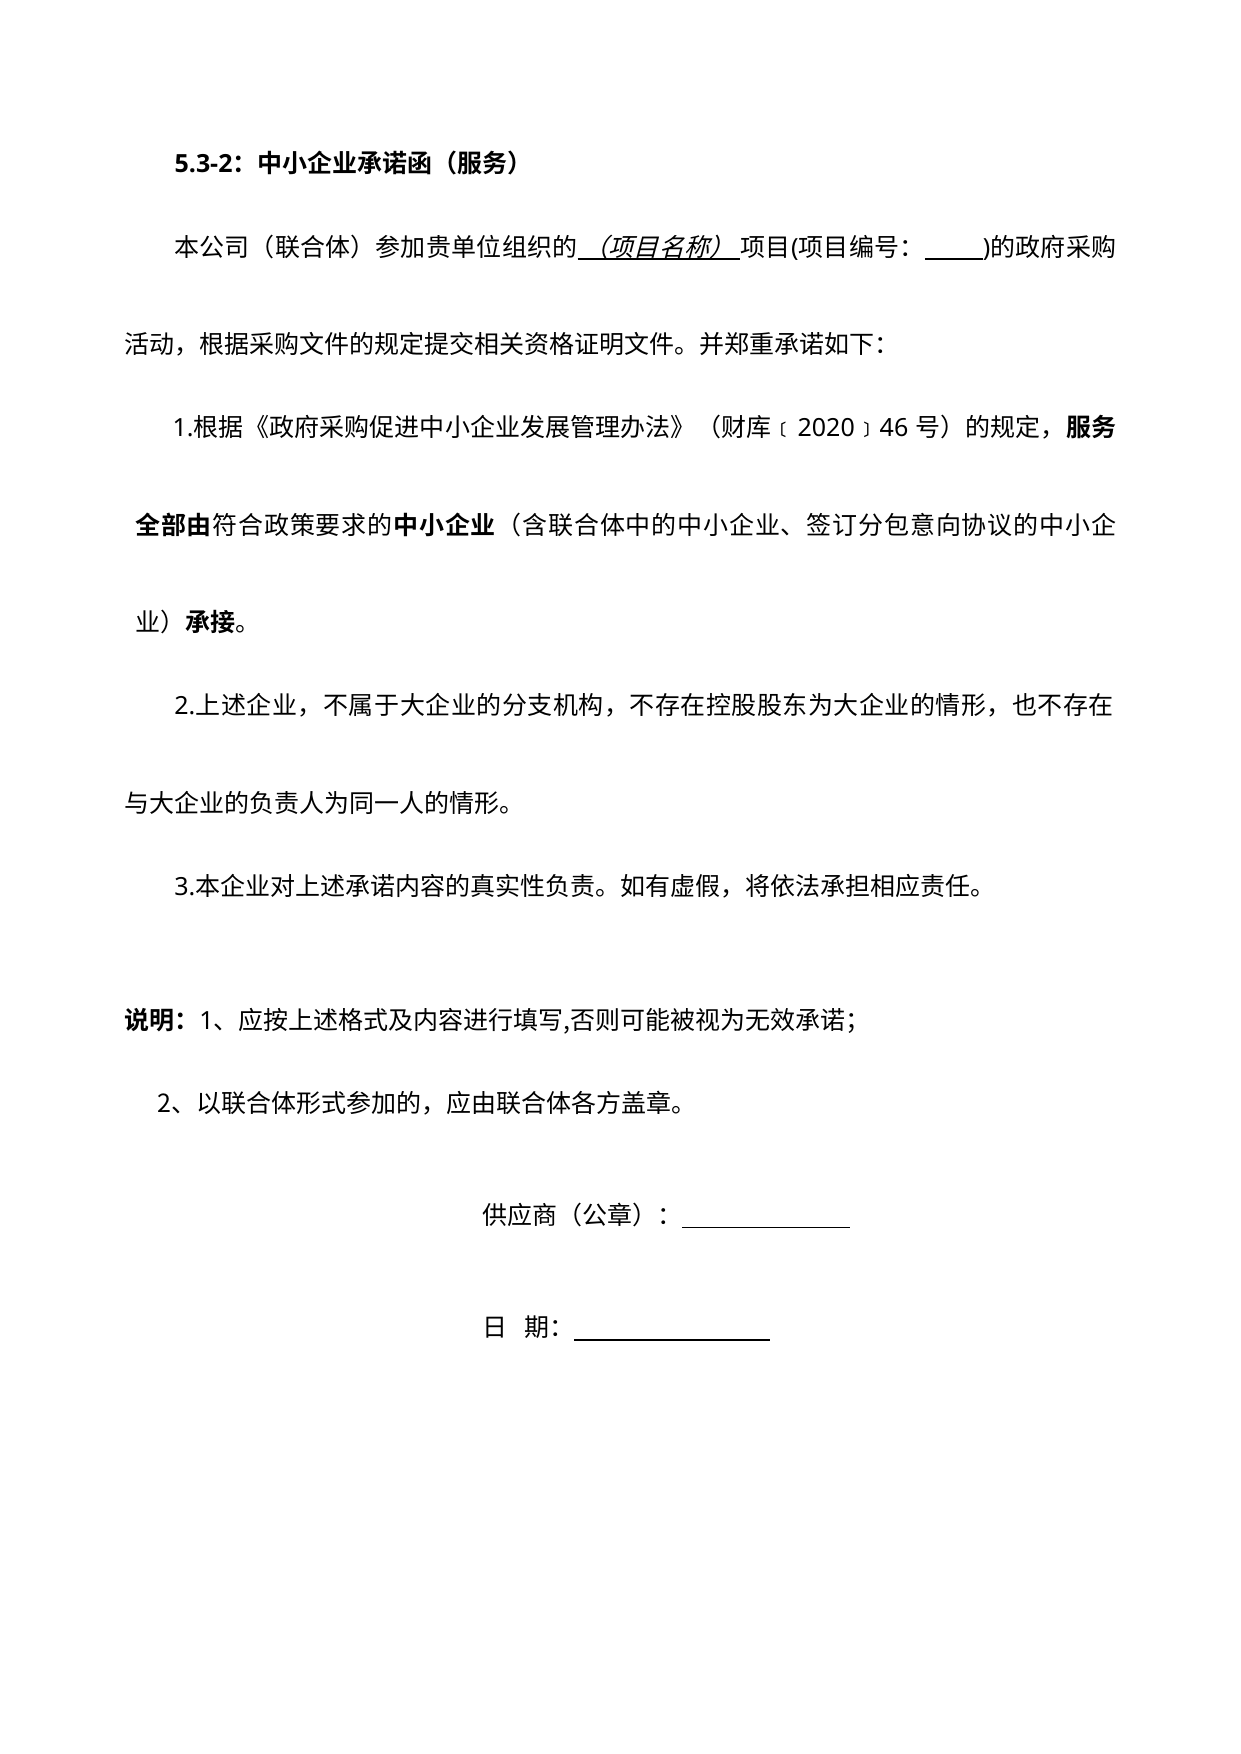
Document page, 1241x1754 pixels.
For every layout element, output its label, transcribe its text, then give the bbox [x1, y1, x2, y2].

text 3.本企业对上述承诺内容的真实性负责。如有虚假，将依法承担相应责任。 [124, 852, 1116, 917]
text 1.根据《政府采购促进中小企业发展管理办法》（财库﹝2020﹞46 号）的规定，服务全部由符合政策要求的中小企业（含联合体中的中小企业、签订分包意向协议的中小企业）承接。 [135, 393, 1116, 653]
text 本公司（联合体）参加贵单位组织的 （项目名称） 项目(项目编号： )的政府采购活动，根据采购文件的规定提交相关资格证明文件。并郑重承诺如下： [124, 213, 1116, 375]
text 日 期： [124, 1293, 1116, 1358]
text 说明：1、应按上述格式及内容进行填写,否则可能被视为无效承诺； [124, 986, 1116, 1051]
text 供应商（公章）： [124, 1181, 1116, 1246]
text 2、以联合体形式参加的，应由联合体各方盖章。 [124, 1069, 1116, 1134]
text 2.上述企业，不属于大企业的分支机构，不存在控股股东为大企业的情形，也不存在与大企业的负责人为同一人的情形。 [124, 671, 1116, 834]
text 5.3-2：中小企业承诺函（服务） [124, 129, 1116, 194]
